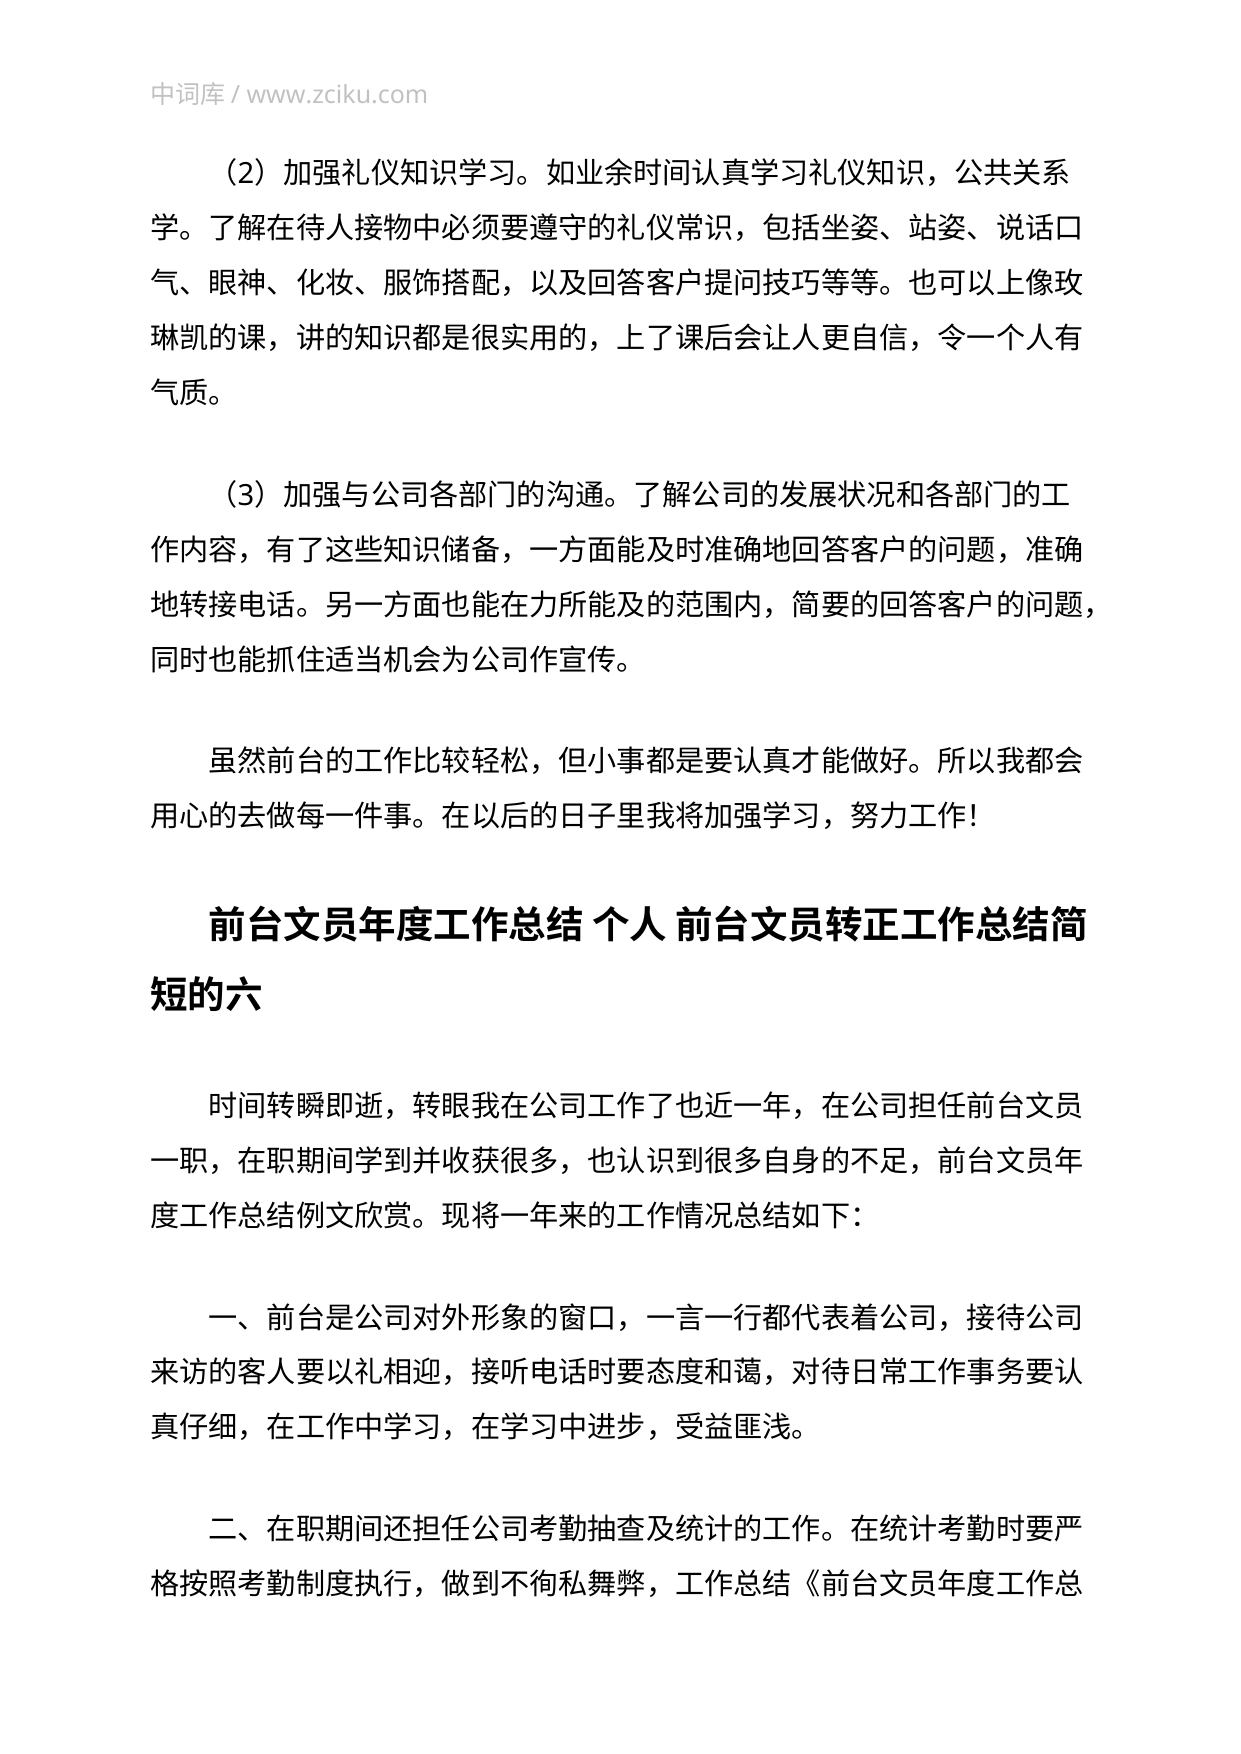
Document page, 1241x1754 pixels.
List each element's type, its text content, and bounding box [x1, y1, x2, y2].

text 一、前台是公司对外形象的窗口，一言一行都代表着公司，接待公司来访的客人要以礼相迎，接听电话时要态度和蔼，对待日常工作事务要认真仔细，在工作中学习，在学习中进步，受益匪浅。 [150, 1294, 1090, 1446]
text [150, 1506, 1090, 1603]
text 虽然前台的工作比较轻松，但小事都是要认真才能做好。所以我都会用心的去做每一件事。在以后的日子里我将加强学习，努力工作！ [150, 738, 1090, 835]
text （2）加强礼仪知识学习。如业余时间认真学习礼仪知识，公共关系学。了解在待人接物中必须要遵守的礼仪常识，包括坐姿、站姿、说话口气、眼神、化妆、服饰搭配，以及回答客户提问技巧等等。也可以上像玫琳凯的课，讲的知识都是很实用的，上了课后会让人更自信，令一个人有气质。 [150, 150, 1090, 412]
text 前台文员年度工作总结 个人 前台文员转正工作总结简短的六 [150, 895, 1090, 1019]
text （3）加强与公司各部门的沟通。了解公司的发展状况和各部门的工作内容，有了这些知识储备，一方面能及时准确地回答客户的问题，准确地转接电话。另一方面也能在力所能及的范围内，简要的回答客户的问题，同时也能抓住适当机会为公司作宣传。 [150, 471, 1090, 678]
text 时间转瞬即逝，转眼我在公司工作了也近一年，在公司担任前台文员一职，在职期间学到并收获很多，也认识到很多自身的不足，前台文员年度工作总结例文欣赏。现将一年来的工作情况总结如下： [150, 1083, 1090, 1235]
